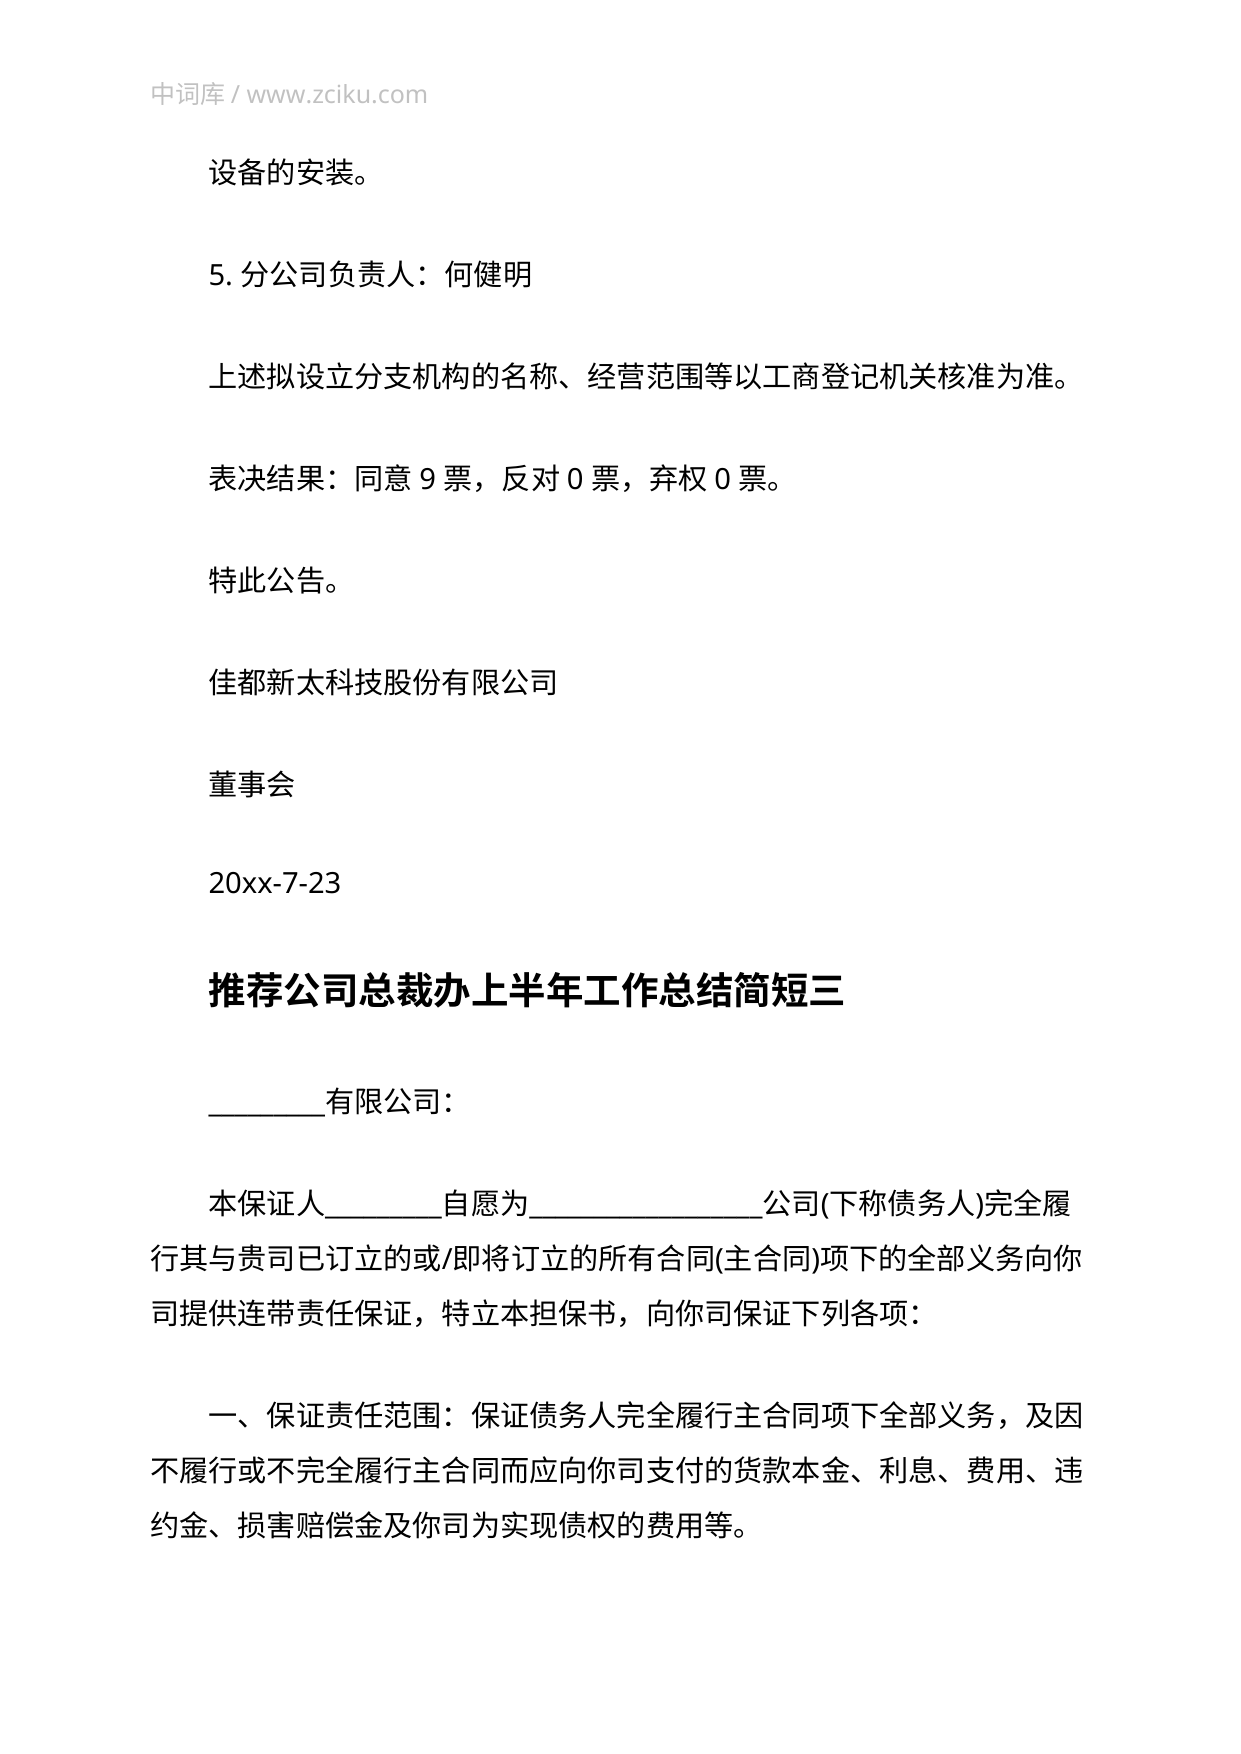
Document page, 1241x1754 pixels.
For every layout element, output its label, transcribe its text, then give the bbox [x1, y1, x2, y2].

text 一、保证责任范围：保证债务人完全履行主合同项下全部义务，及因不履行或不完全履行主合同而应向你司支付的货款本金、利息、费用、违约金、损害赔偿金及你司为实现债权的费用等。 [150, 1392, 1090, 1544]
text 5. 分公司负责人：何健明 [150, 252, 1090, 294]
text _________有限公司： [150, 1079, 1090, 1121]
text 特此公告。 [150, 557, 1090, 600]
text 董事会 [150, 761, 1090, 803]
text 20xx-7-23 [150, 863, 1090, 902]
text 上述拟设立分支机构的名称、经营范围等以工商登记机关核准为准。 [150, 354, 1090, 396]
text 设备的安装。 [150, 150, 1090, 192]
text 本保证人_________自愿为__________________公司(下称债务人)完全履行其与贵司已订立的或/即将订立的所有合同(主合同)项下的全部义务向你司提供连带责任保证，特立本担保书，向你司保证下列各项： [150, 1181, 1090, 1333]
text 表决结果：同意 9 票，反对 0 票，弃权 0 票。 [150, 456, 1090, 498]
text 佳都新太科技股份有限公司 [150, 659, 1090, 702]
text 推荐公司总裁办上半年工作总结简短三 [150, 961, 1090, 1016]
